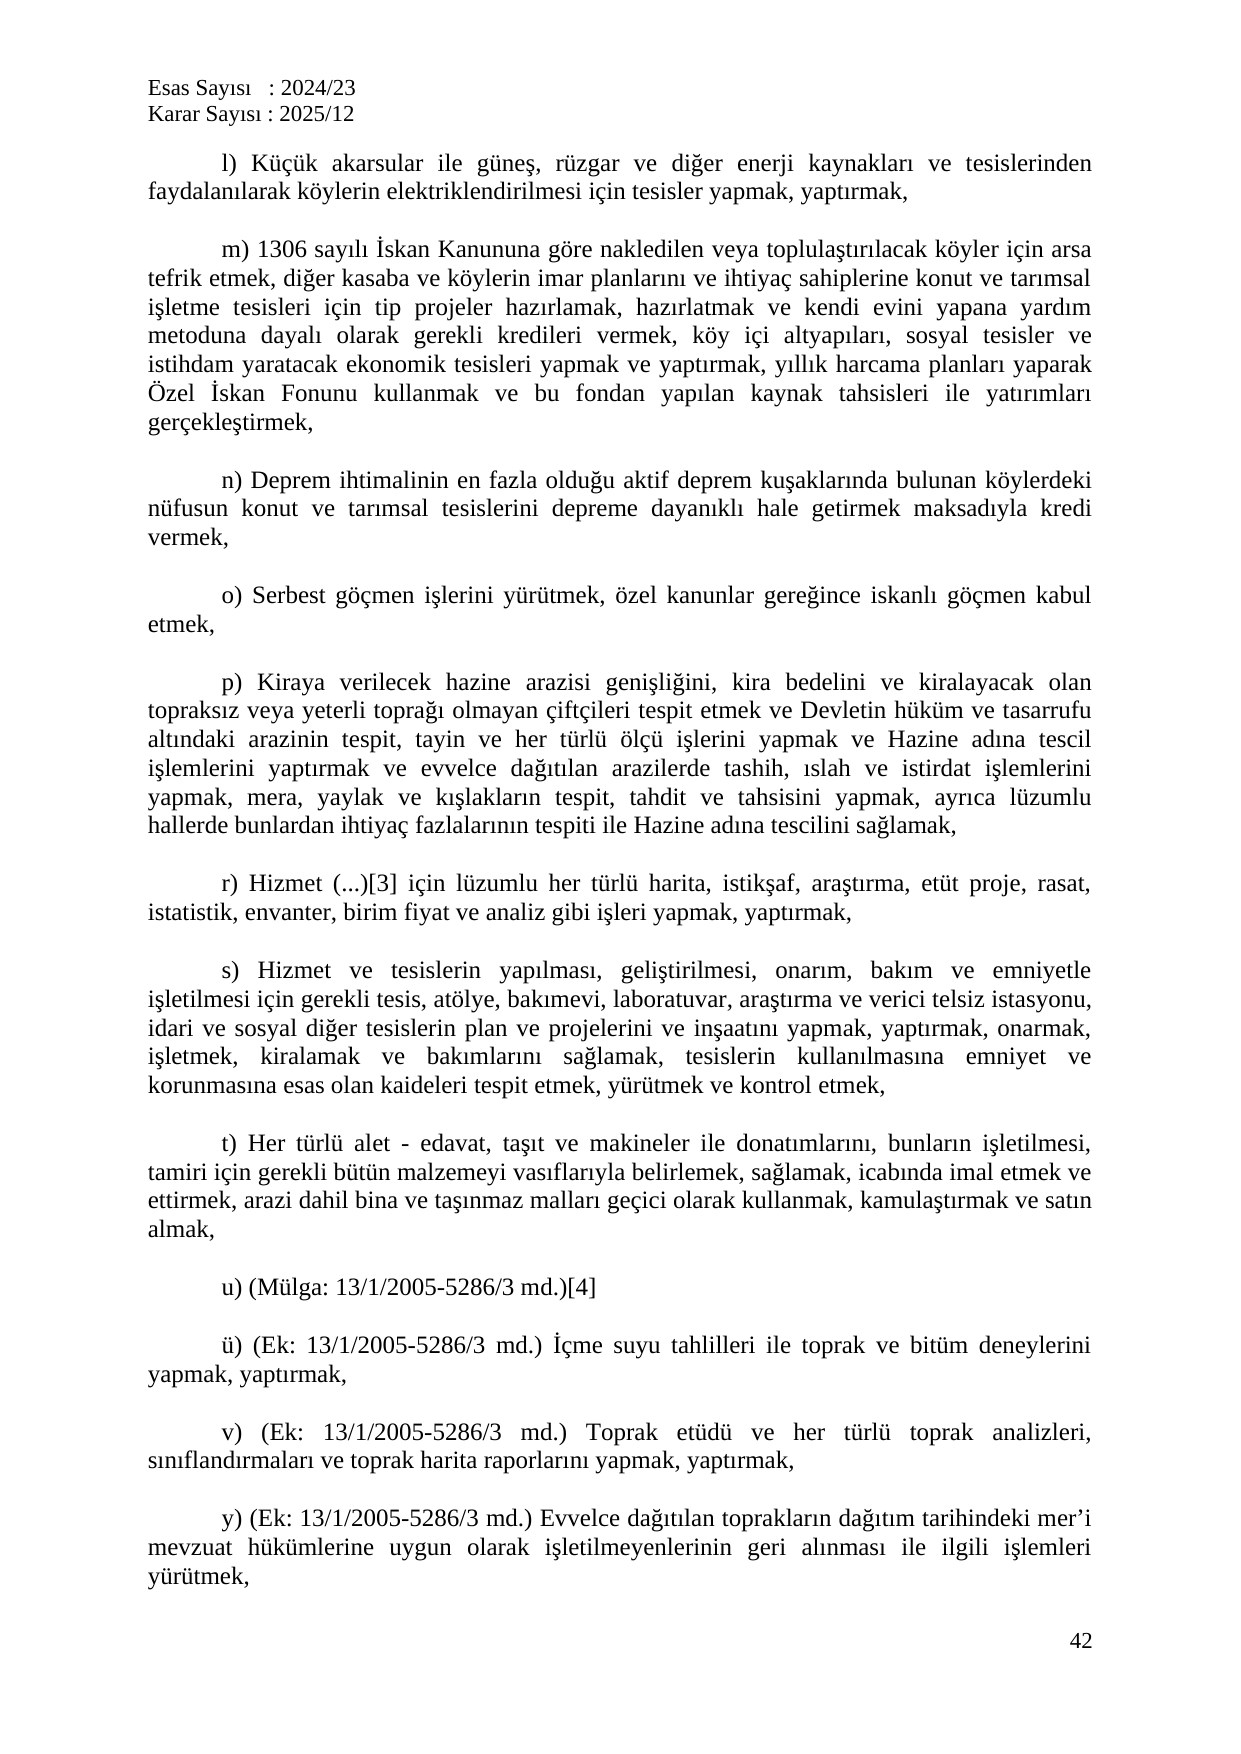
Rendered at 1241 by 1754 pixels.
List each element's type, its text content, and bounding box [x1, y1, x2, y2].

text v) (Ek: 13/1/2005-5286/3 md.) Toprak etüdü ve her türlü toprak analizleri, sınıflandırmaları ve toprak harita raporlarını yapmak, yaptırmak, [148, 1417, 1093, 1474]
text p) Kiraya verilecek hazine arazisi genişliğini, kira bedelini ve kiralayacak olan topraksız veya yeterli toprağı olmayan çiftçileri tespit etmek ve Devletin hüküm ve tasarrufu altındaki arazinin tespit, tayin ve her türlü ölçü işlerini yapmak ve Hazine adına tescil işlemlerini yaptırmak ve evvelce dağıtılan arazilerde tashih, ıslah ve istirdat işlemlerini yapmak, mera, yaylak ve kışlakların tespit, tahdit ve tahsisini yapmak, ayrıca lüzumlu hallerde bunlardan ihtiyaç fazlalarının tespiti ile Hazine adına tescilini sağlamak, [148, 667, 1093, 839]
text ü) (Ek: 13/1/2005-5286/3 md.) İçme suyu tahlilleri ile toprak ve bitüm deneylerini yapmak, yaptırmak, [148, 1330, 1093, 1388]
text u) (Mülga: 13/1/2005-5286/3 md.)[4] [148, 1272, 1093, 1301]
text l) Küçük akarsular ile güneş, rüzgar ve diğer enerji kaynakları ve tesislerinden faydalanılarak köylerin elektriklendirilmesi için tesisler yapmak, yaptırmak, [148, 148, 1093, 205]
text s) Hizmet ve tesislerin yapılması, geliştirilmesi, onarım, bakım ve emniyetle işletilmesi için gerekli tesis, atölye, bakımevi, laboratuvar, araştırma ve verici telsiz istasyonu, idari ve sosyal diğer tesislerin plan ve projelerini ve inşaatını yapmak, yaptırmak, onarmak, işletmek, kiralamak ve bakımlarını sağlamak, tesislerin kullanılmasına emniyet ve korunmasına esas olan kaideleri tespit etmek, yürütmek ve kontrol etmek, [148, 955, 1093, 1099]
text o) Serbest göçmen işlerini yürütmek, özel kanunlar gereğince iskanlı göçmen kabul etmek, [148, 580, 1093, 638]
text n) Deprem ihtimalinin en fazla olduğu aktif deprem kuşaklarında bulunan köylerdeki nüfusun konut ve tarımsal tesislerini depreme dayanıklı hale getirmek maksadıyla kredi vermek, [148, 465, 1093, 551]
text t) Her türlü alet - edavat, taşıt ve makineler ile donatımlarını, bunların işletilmesi, tamiri için gerekli bütün malzemeyi vasıflarıyla belirlemek, sağlamak, icabında imal etmek ve ettirmek, arazi dahil bina ve taşınmaz malları geçici olarak kullanmak, kamulaştırmak ve satın almak, [148, 1128, 1093, 1243]
text m) 1306 sayılı İskan Kanununa göre nakledilen veya toplulaştırılacak köyler için arsa tefrik etmek, diğer kasaba ve köylerin imar planlarını ve ihtiyaç sahiplerine konut ve tarımsal işletme tesisleri için tip projeler hazırlamak, hazırlatmak ve kendi evini yapana yardım metoduna dayalı olarak gerekli kredileri vermek, köy içi altyapıları, sosyal tesisler ve istihdam yaratacak ekonomik tesisleri yapmak ve yaptırmak, yıllık harcama planları yaparak Özel İskan Fonunu kullanmak ve bu fondan yapılan kaynak tahsisleri ile yatırımları gerçekleştirmek, [148, 234, 1093, 436]
text y) (Ek: 13/1/2005-5286/3 md.) Evvelce dağıtılan toprakların dağıtım tarihindeki mer’i mevzuat hükümlerine uygun olarak işletilmeyenlerinin geri alınması ile ilgili işlemleri yürütmek, [148, 1503, 1093, 1590]
text r) Hizmet (...)[3] için lüzumlu her türlü harita, istikşaf, araştırma, etüt proje, rasat, istatistik, envanter, birim fiyat ve analiz gibi işleri yapmak, yaptırmak, [148, 868, 1093, 926]
